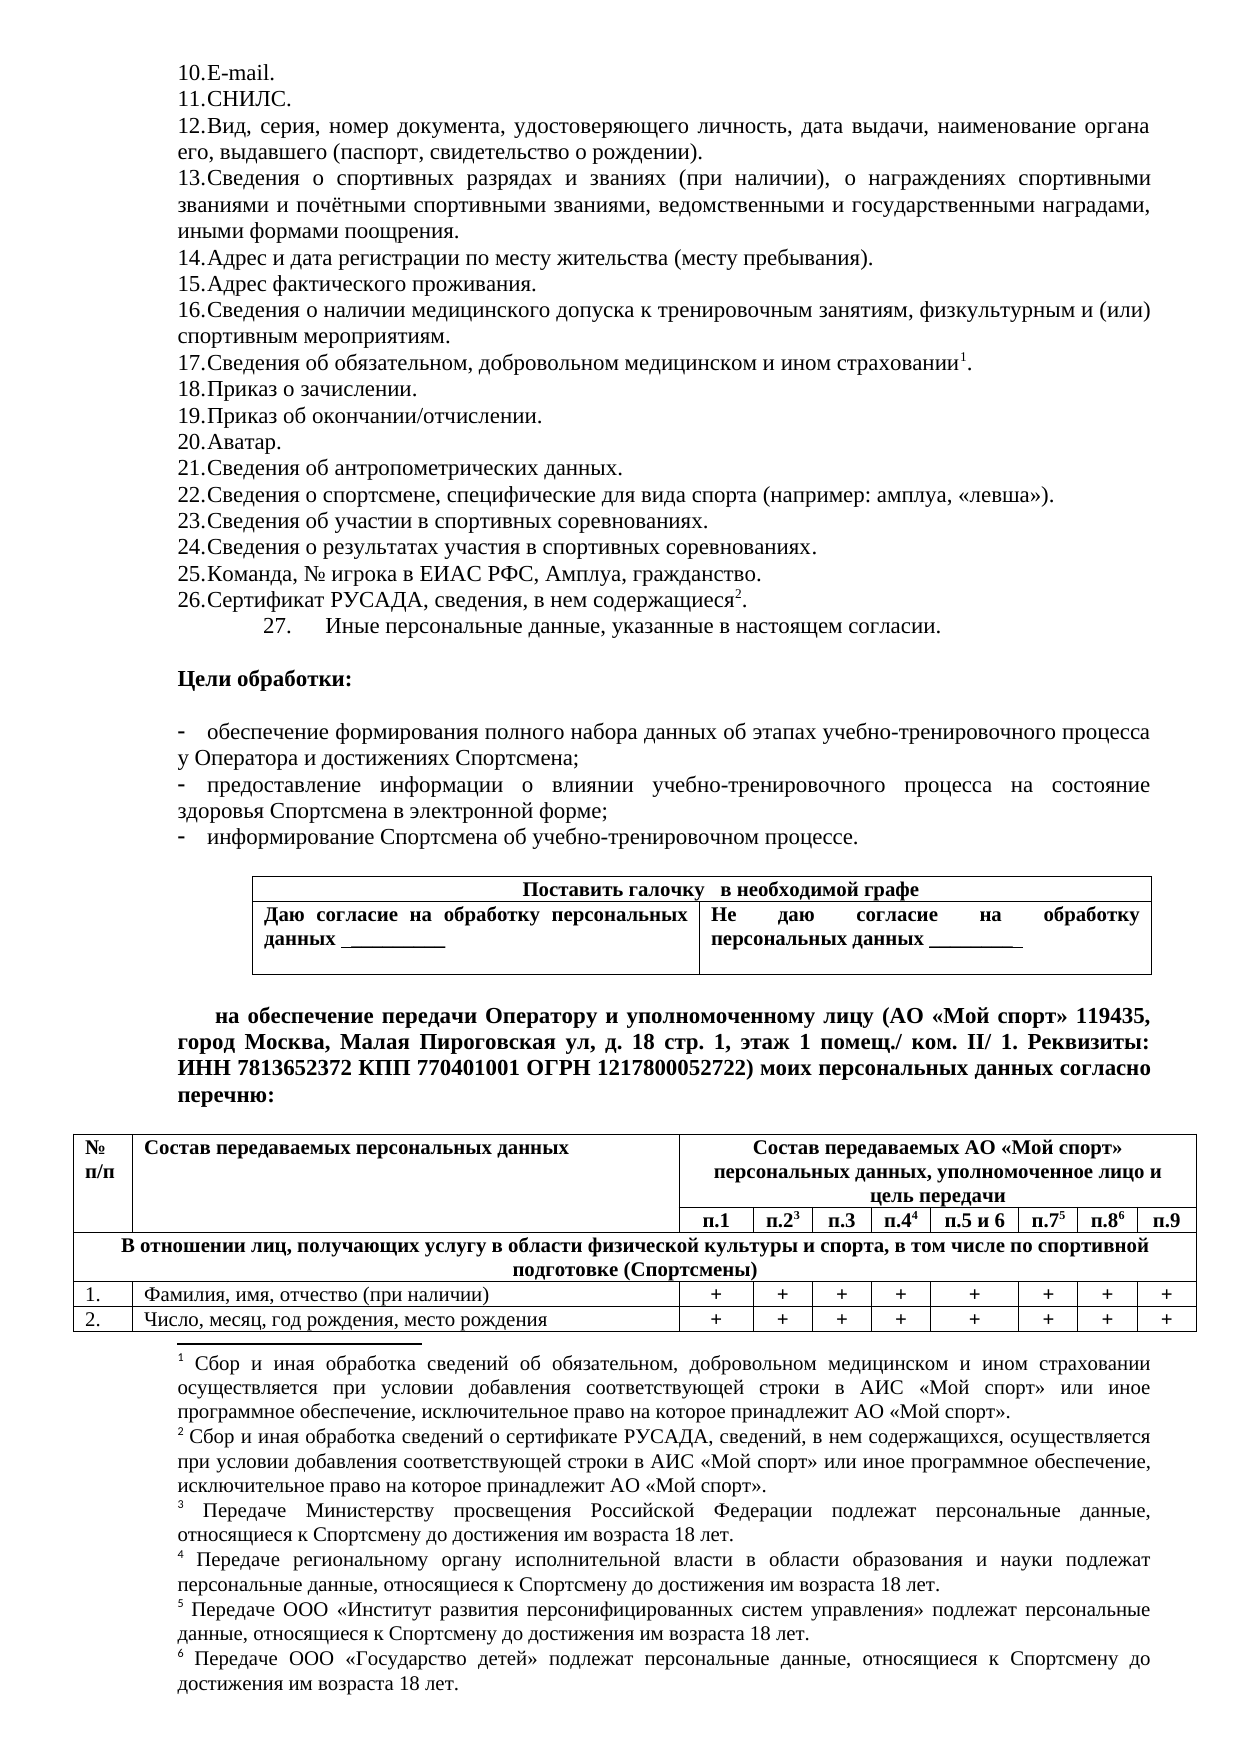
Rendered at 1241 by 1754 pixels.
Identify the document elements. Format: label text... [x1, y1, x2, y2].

list Сведения о наличии медицинского допуска к тренировочным занятиям, физкультурным и (или) спортивным мероприятиям. [177, 296, 1152, 349]
table_header № п/п [74, 1135, 132, 1232]
table_cell + [931, 1282, 1018, 1306]
table_cell Фамилия, имя, отчество (при наличии) [133, 1282, 679, 1306]
table_cell + [1078, 1282, 1137, 1306]
list обеспечение формирования полного набора данных об этапах учебно-тренировочного процесса у Оператора и достижениях Спортсмена; [177, 718, 1152, 771]
list Адрес фактического проживания. [177, 270, 1152, 296]
table_cell + [1019, 1282, 1077, 1306]
table_cell п.7 [1019, 1208, 1077, 1232]
text на обеспечение передачи Оператору и уполномоченному лицу (АО «Мой спорт» 119435, город Москва, Малая Пироговская ул, д. 18 стр. 1, этаж 1 помещ./ ком. II/ 1. Реквизиты: ИНН 7813652372 КПП 770401001 ОГРН 1217800052722) моих персональных данных согласно перечню: [177, 1002, 1152, 1107]
list Приказ об окончании/отчислении. [177, 402, 1152, 428]
table_cell п.2 [754, 1208, 812, 1232]
table_cell + [931, 1307, 1018, 1331]
list Сведения об антропометрических данных. [177, 454, 1152, 481]
list Сертификат РУСАДА, сведения, в нем содержащиеся. [177, 586, 1152, 612]
table_cell + [680, 1307, 753, 1331]
list Вид, серия, номер документа, удостоверяющего личность, дата выдачи, наименование органа его, выдавшего (паспорт, свидетельство о рождении). [177, 112, 1152, 164]
list Аватар. [177, 428, 1152, 454]
text Цели обработки: [177, 665, 1152, 692]
list Сведения о спортсмене, специфические для вида спорта (например: амплуа, «левша»). [177, 481, 1152, 507]
list Приказ о зачислении. [177, 375, 1152, 402]
list СНИЛС. [177, 85, 1152, 112]
table_cell Число, месяц, год рождения, место рождения [133, 1307, 679, 1331]
table_header Состав передаваемых АО «Мой спорт» персональных данных, уполномоченное лицо и цель передачи [680, 1135, 1196, 1207]
table_cell п.5 и 6 [931, 1208, 1018, 1232]
table_cell [74, 1282, 132, 1306]
table_cell + [872, 1282, 930, 1306]
list предоставление информации о влиянии учебно-тренировочного процесса на состояние здоровья Спортсмена в электронной форме; [177, 771, 1152, 823]
list Сведения об обязательном, добровольном медицинском и ином страховании. [177, 349, 1152, 375]
table_cell п.1 [680, 1208, 753, 1232]
table_cell Не даю согласие на обработку персональных данных ________ [700, 902, 1151, 974]
table_cell п.8 [1078, 1208, 1137, 1232]
list Сведения об участии в спортивных соревнованиях. [177, 507, 1152, 533]
table_cell + [1138, 1307, 1196, 1331]
text 27. Иные персональные данные, указанные в настоящем согласии. [177, 612, 1152, 639]
table_cell + [813, 1307, 871, 1331]
table_cell п.4 [872, 1208, 930, 1232]
list Адрес и дата регистрации по месту жительства (месту пребывания). [177, 243, 1152, 270]
list Команда, № игрока в ЕИАС РФС, Амплуа, гражданство. [177, 560, 1152, 586]
table_cell + [1078, 1307, 1137, 1331]
table_cell [74, 1307, 132, 1331]
list E-mail. [177, 59, 1152, 85]
table_header Поставить галочку в необходимой графе [253, 877, 1151, 901]
table_cell + [1138, 1282, 1196, 1306]
list Сведения о результатах участия в спортивных соревнованиях. [177, 533, 1152, 560]
table_cell + [872, 1307, 930, 1331]
table_header Состав передаваемых персональных данных [133, 1135, 679, 1232]
list информирование Спортсмена об учебно-тренировочном процессе. [177, 823, 1152, 850]
table_cell п.3 [813, 1208, 871, 1232]
table_cell + [754, 1282, 812, 1306]
table_cell + [813, 1282, 871, 1306]
table_cell Даю согласие на обработку персональных данных _________ [253, 902, 699, 974]
list Сведения о спортивных разрядах и званиях (при наличии), о награждениях спортивными званиями и почётными спортивными званиями, ведомственными и государственными наградами, иными формами поощрения. [177, 164, 1152, 243]
table_cell п.9 [1138, 1208, 1196, 1232]
table_cell + [1019, 1307, 1077, 1331]
table_cell + [754, 1307, 812, 1331]
table_cell В отношении лиц, получающих услугу в области физической культуры и спорта, в том числе по спортивной подготовке (Спортсмены) [74, 1233, 1196, 1281]
table_cell + [680, 1282, 753, 1306]
